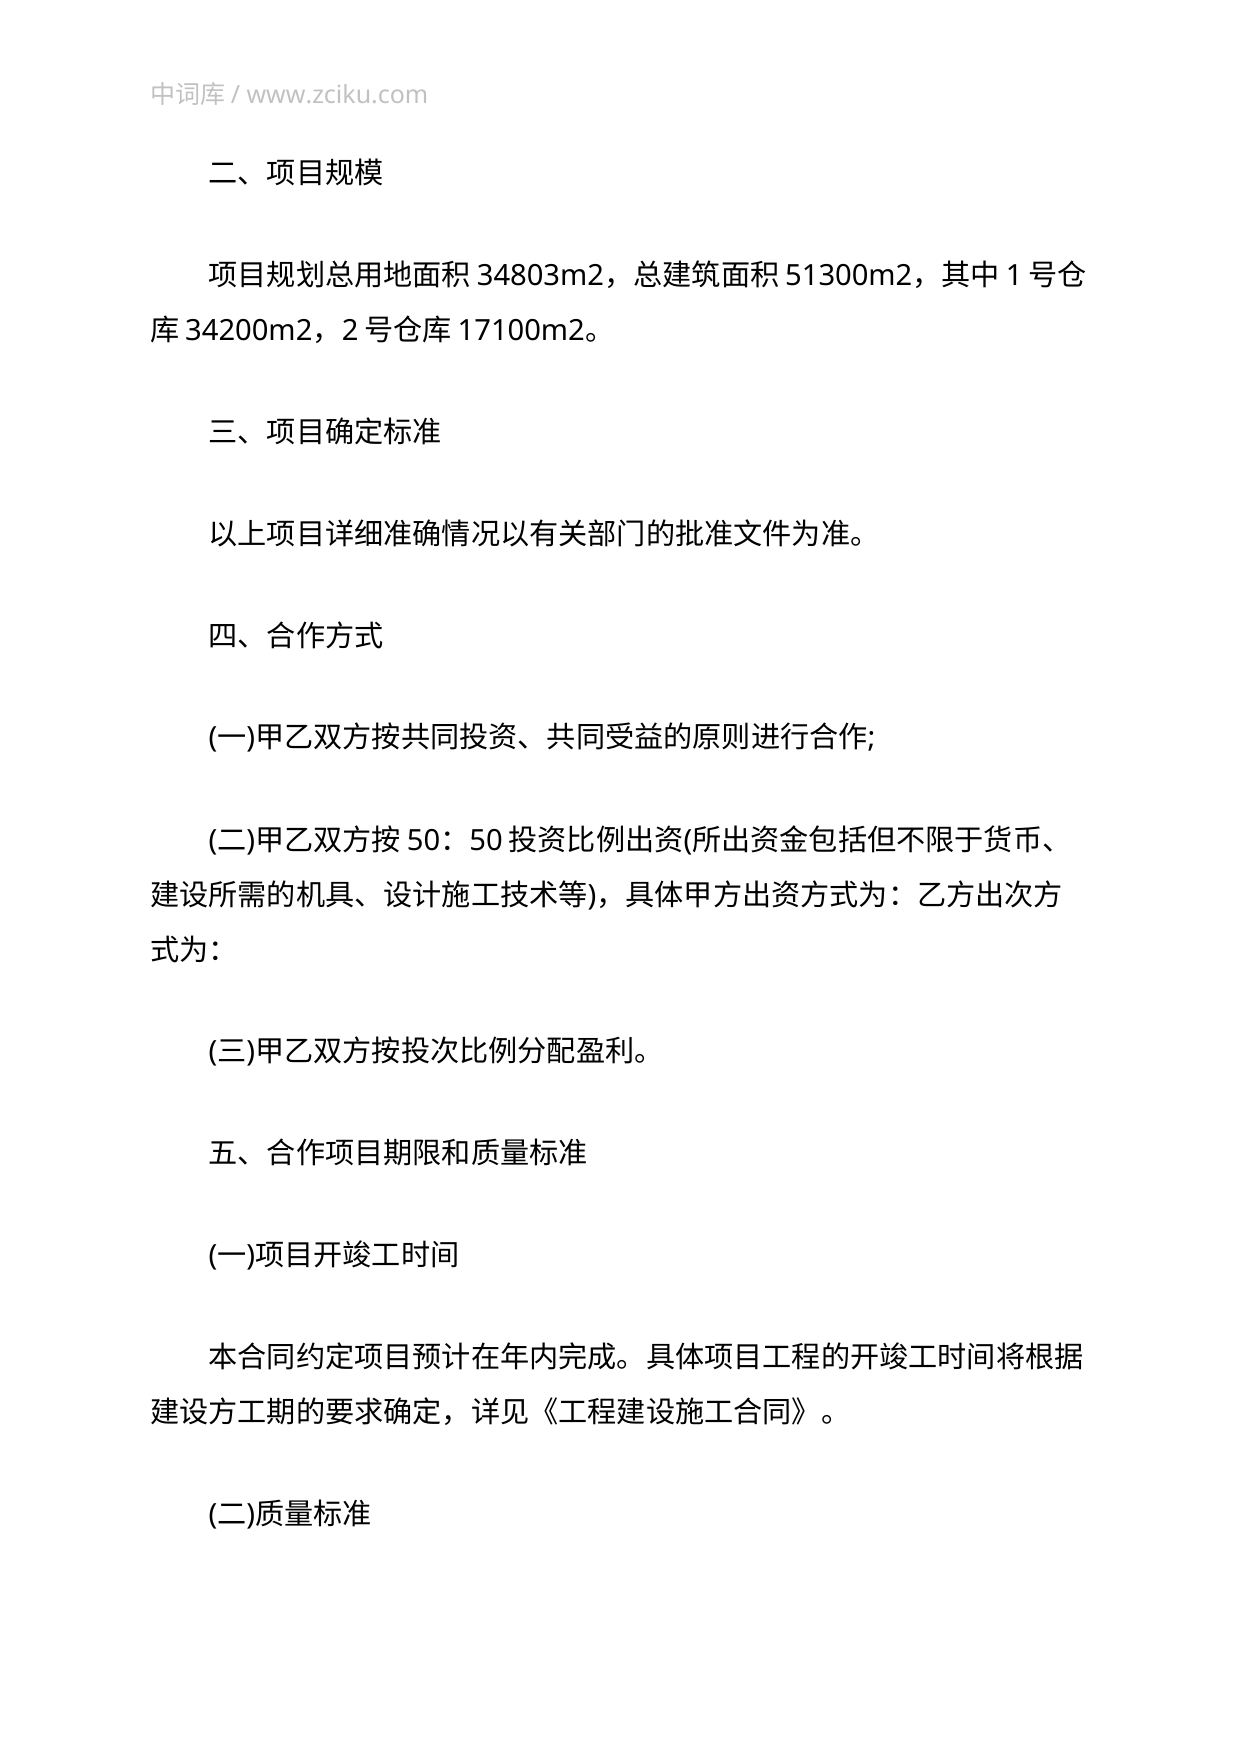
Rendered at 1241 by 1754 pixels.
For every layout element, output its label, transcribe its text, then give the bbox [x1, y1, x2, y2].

text 以上项目详细准确情况以有关部门的批准文件为准。 [150, 511, 1090, 553]
text (三)甲乙双方按投次比例分配盈利。 [150, 1028, 1090, 1070]
text 四、合作方式 [150, 612, 1090, 654]
text 五、合作项目期限和质量标准 [150, 1130, 1090, 1172]
text 本合同约定项目预计在年内完成。具体项目工程的开竣工时间将根据建设方工期的要求确定，详见《工程建设施工合同》。 [150, 1333, 1090, 1431]
text 项目规划总用地面积34803m2，总建筑面积51300m2，其中1号仓库34200m2，2号仓库17100m2。 [150, 252, 1090, 349]
text (一)甲乙双方按共同投资、共同受益的原则进行合作; [150, 714, 1090, 756]
text (二)甲乙双方按50：50投资比例出资(所出资金包括但不限于货币、建设所需的机具、设计施工技术等)，具体甲方出资方式为：乙方出次方式为： [150, 816, 1090, 968]
text (二)质量标准 [150, 1490, 1090, 1533]
text 二、项目规模 [150, 150, 1090, 192]
text (一)项目开竣工时间 [150, 1232, 1090, 1274]
text 三、项目确定标准 [150, 409, 1090, 451]
